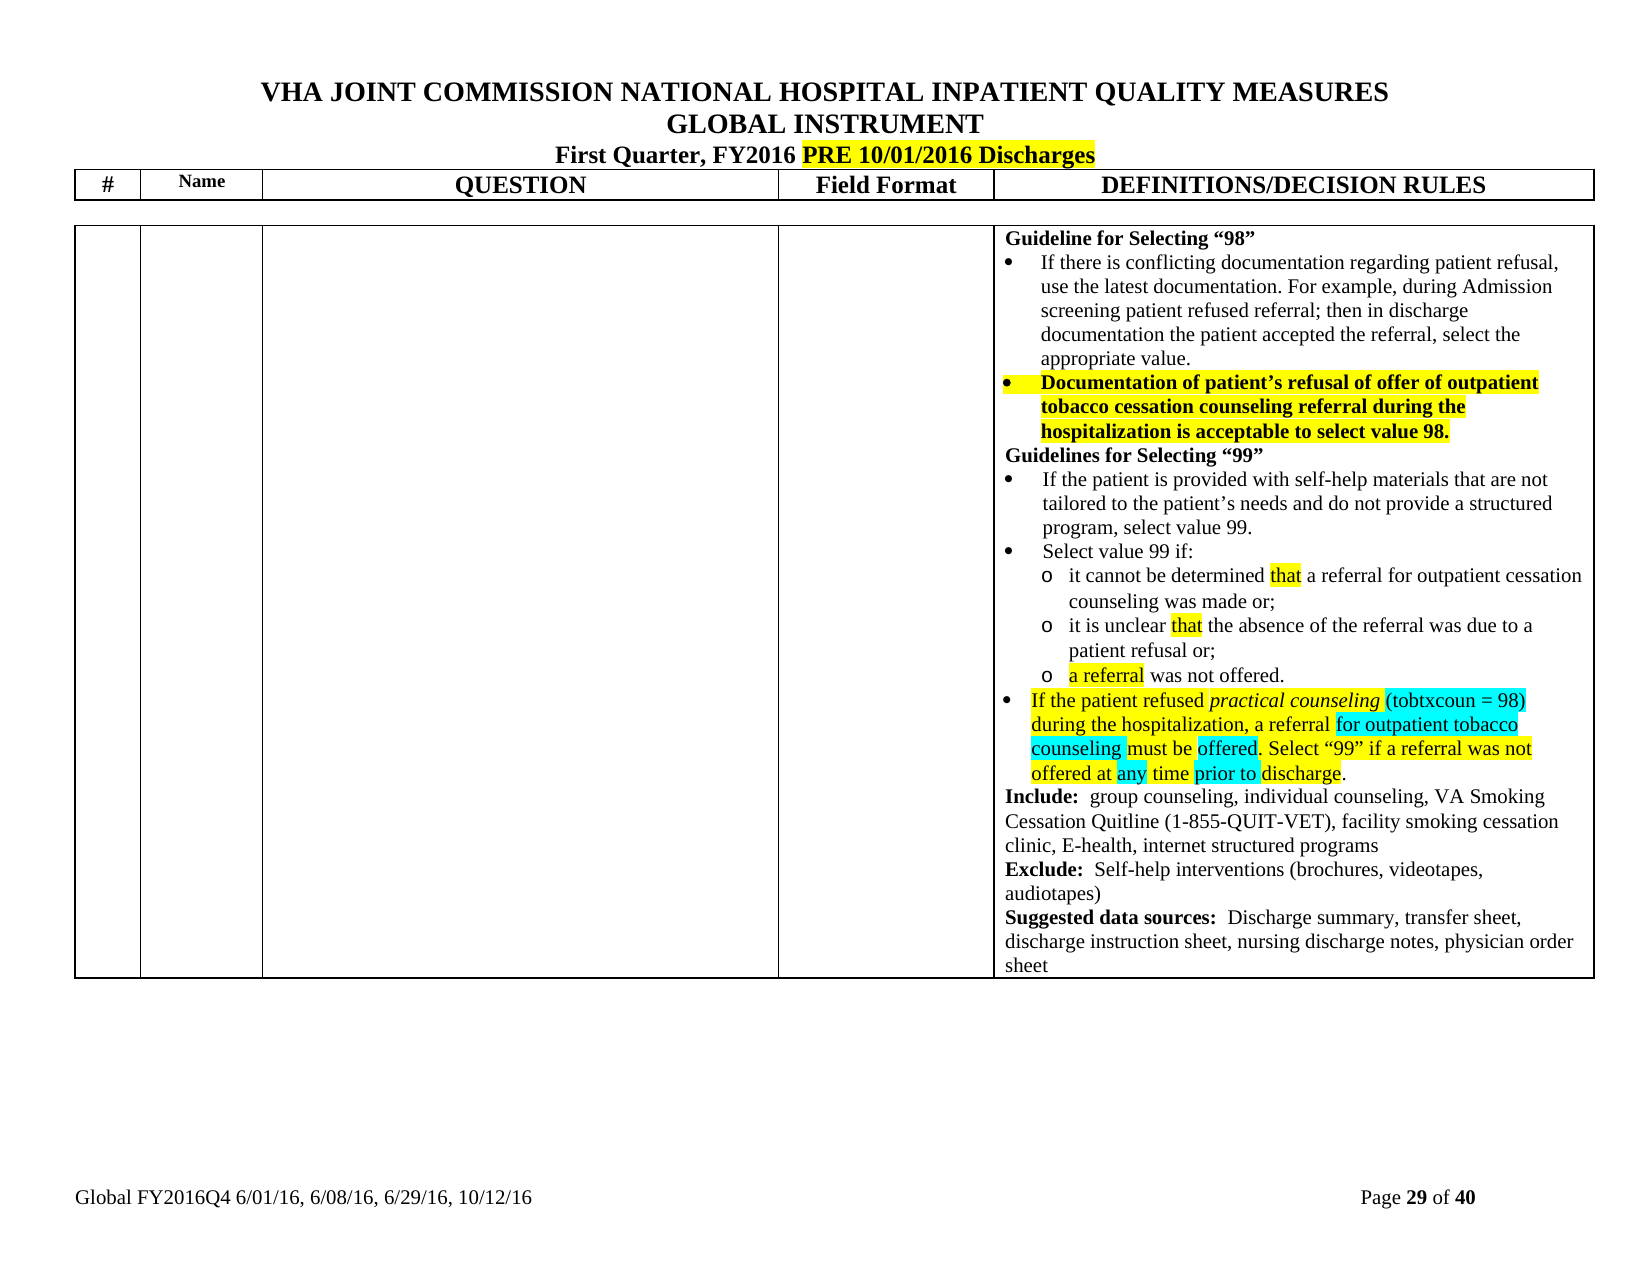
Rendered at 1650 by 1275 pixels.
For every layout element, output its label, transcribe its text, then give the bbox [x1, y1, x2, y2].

table_cell [76, 226, 140, 977]
table_cell [779, 226, 993, 977]
table_cell [263, 226, 778, 977]
table_cell [141, 226, 262, 977]
table_cell Guideline for Selecting “98” If there is conflicting documentation regarding patient refusal, use the latest documentation. For example, during Admission screening patient refused referral; then in discharge documentation the patient accepted the referral, select the appropriate value. Documentation of patient’s refusal of offer of outpatient tobacco cessation counseling referral during the hospitalization is acceptable to select value 98. Guidelines for Selecting “99” If the patient is provided with self-help materials that are not tailored to the patient’s needs and do not provide a structured program, select value 99. Select value 99 if: it cannot be determined that a referral for outpatient cessation counseling was made or; it is unclear that the absence of the referral was due to a patient refusal or; a referral was not offered. If the patient refused practical counseling (tobtxcoun = 98) during the hospitalization, a referral for outpatient tobacco counseling must be offered. Select “99” if a referral was not offered at any time prior to discharge. Include: group counseling, individual counseling, VA Smoking Cessation Quitline (1-855-QUIT-VET), facility smoking cessation clinic, E-health, internet structured programs Exclude: Self-help interventions (brochures, videotapes, audiotapes) Suggested data sources: Discharge summary, transfer sheet, discharge instruction sheet, nursing discharge notes, physician order sheet [995, 226, 1593, 977]
